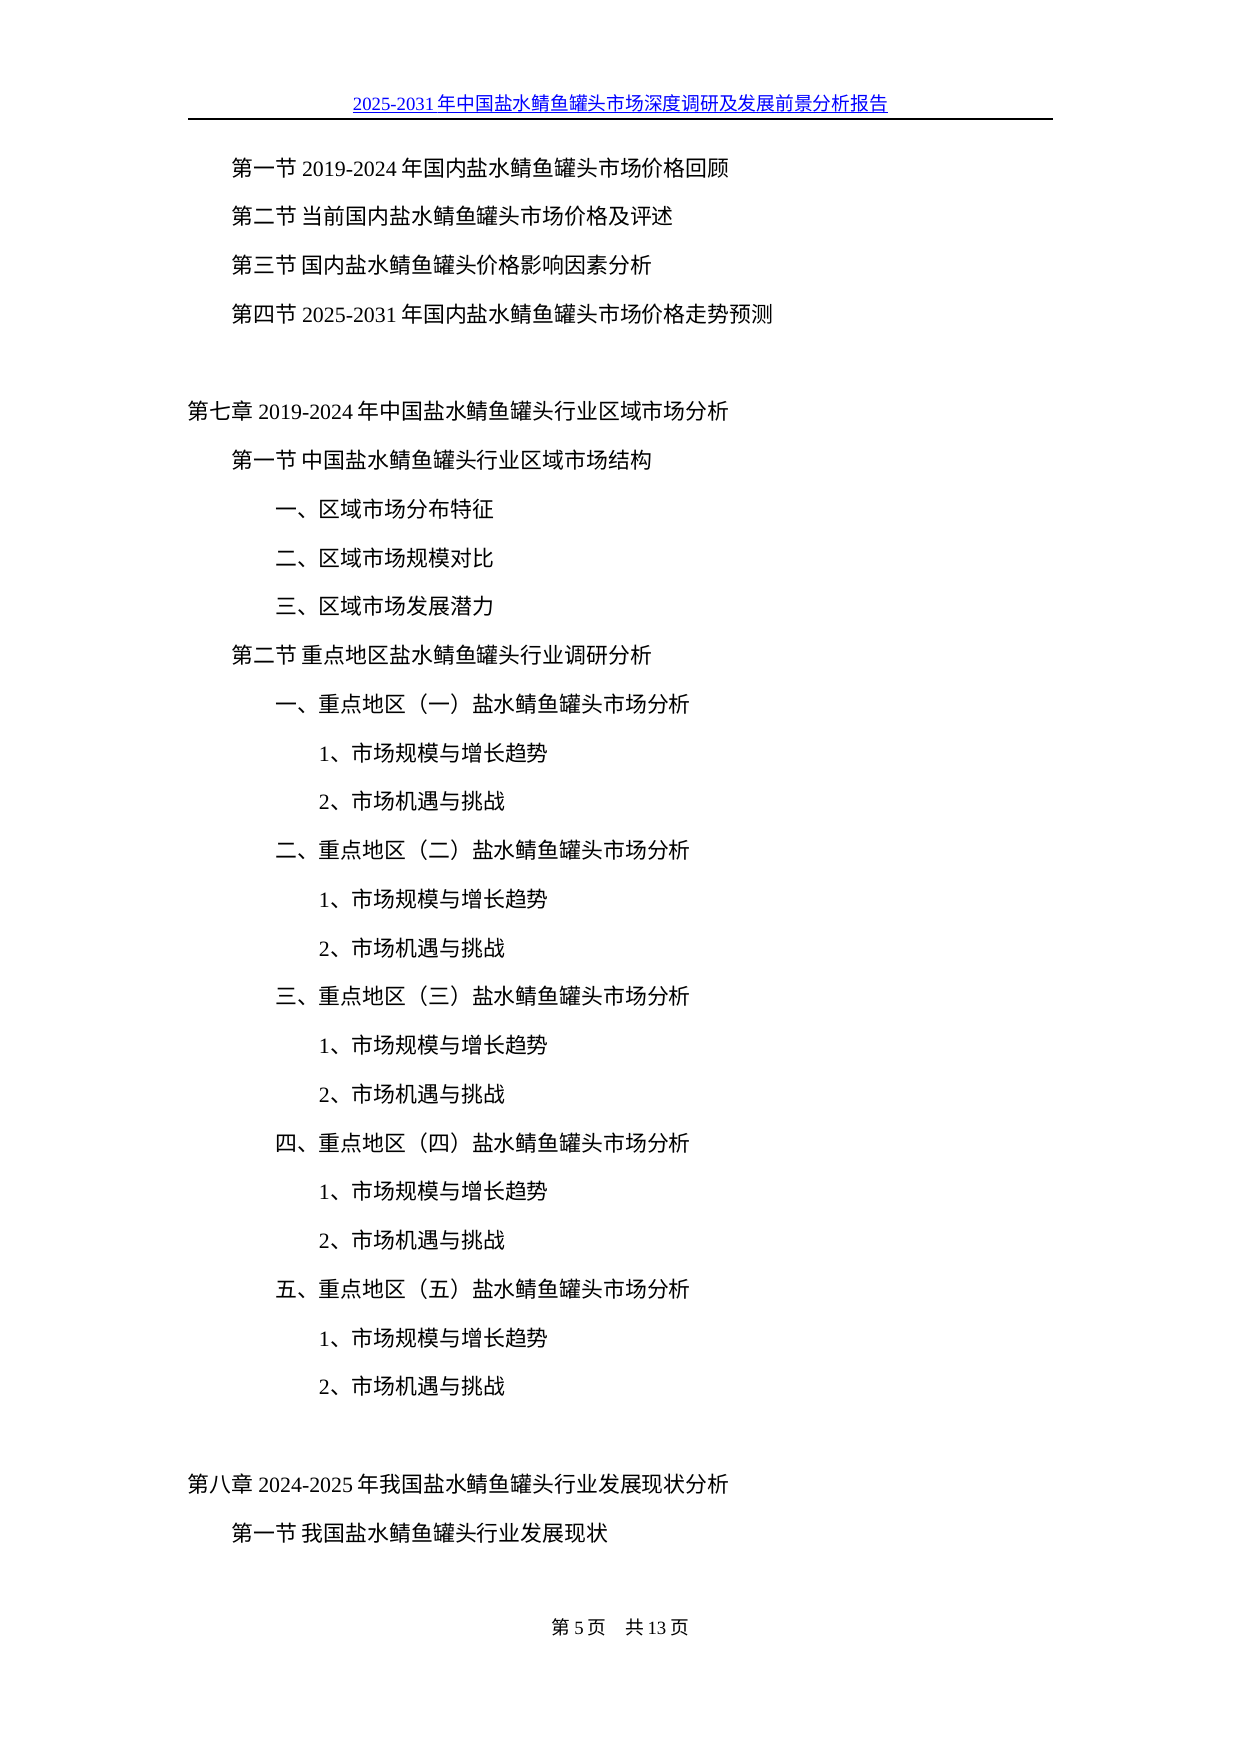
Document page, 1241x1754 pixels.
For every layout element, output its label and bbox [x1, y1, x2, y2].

text [187, 150, 1053, 1548]
